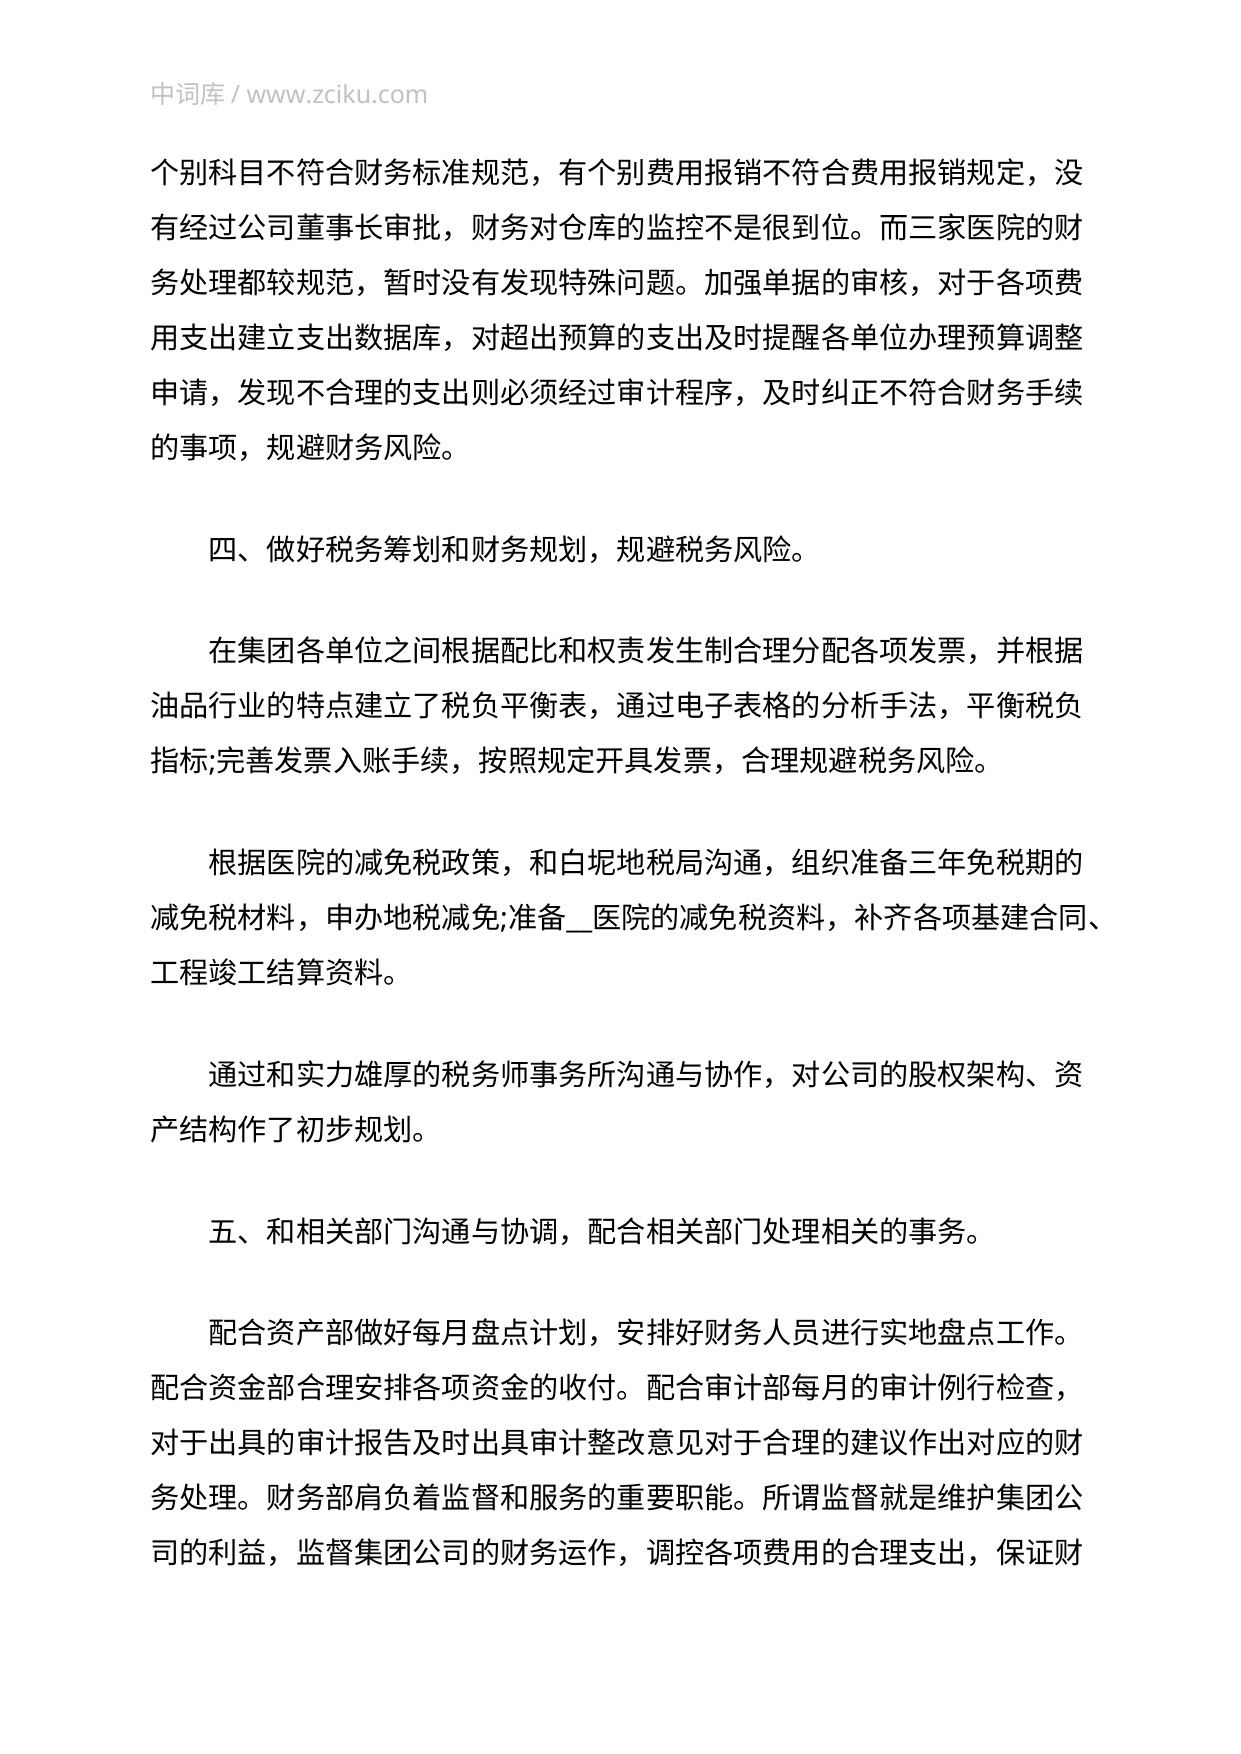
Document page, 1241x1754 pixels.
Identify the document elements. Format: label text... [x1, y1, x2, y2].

text 根据医院的减免税政策，和白坭地税局沟通，组织准备三年免税期的减免税材料，申办地税减免;准备__医院的减免税资料，补齐各项基建合同、工程竣工结算资料。 [150, 840, 1090, 992]
text 通过和实力雄厚的税务师事务所沟通与协作，对公司的股权架构、资产结构作了初步规划。 [150, 1051, 1090, 1149]
text 四、做好税务筹划和财务规划，规避税务风险。 [150, 526, 1090, 568]
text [150, 150, 1090, 467]
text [150, 1310, 1090, 1572]
text 在集团各单位之间根据配比和权责发生制合理分配各项发票，并根据油品行业的特点建立了税负平衡表，通过电子表格的分析手法，平衡税负指标;完善发票入账手续，按照规定开具发票，合理规避税务风险。 [150, 628, 1090, 780]
text 五、和相关部门沟通与协调，配合相关部门处理相关的事务。 [150, 1208, 1090, 1250]
